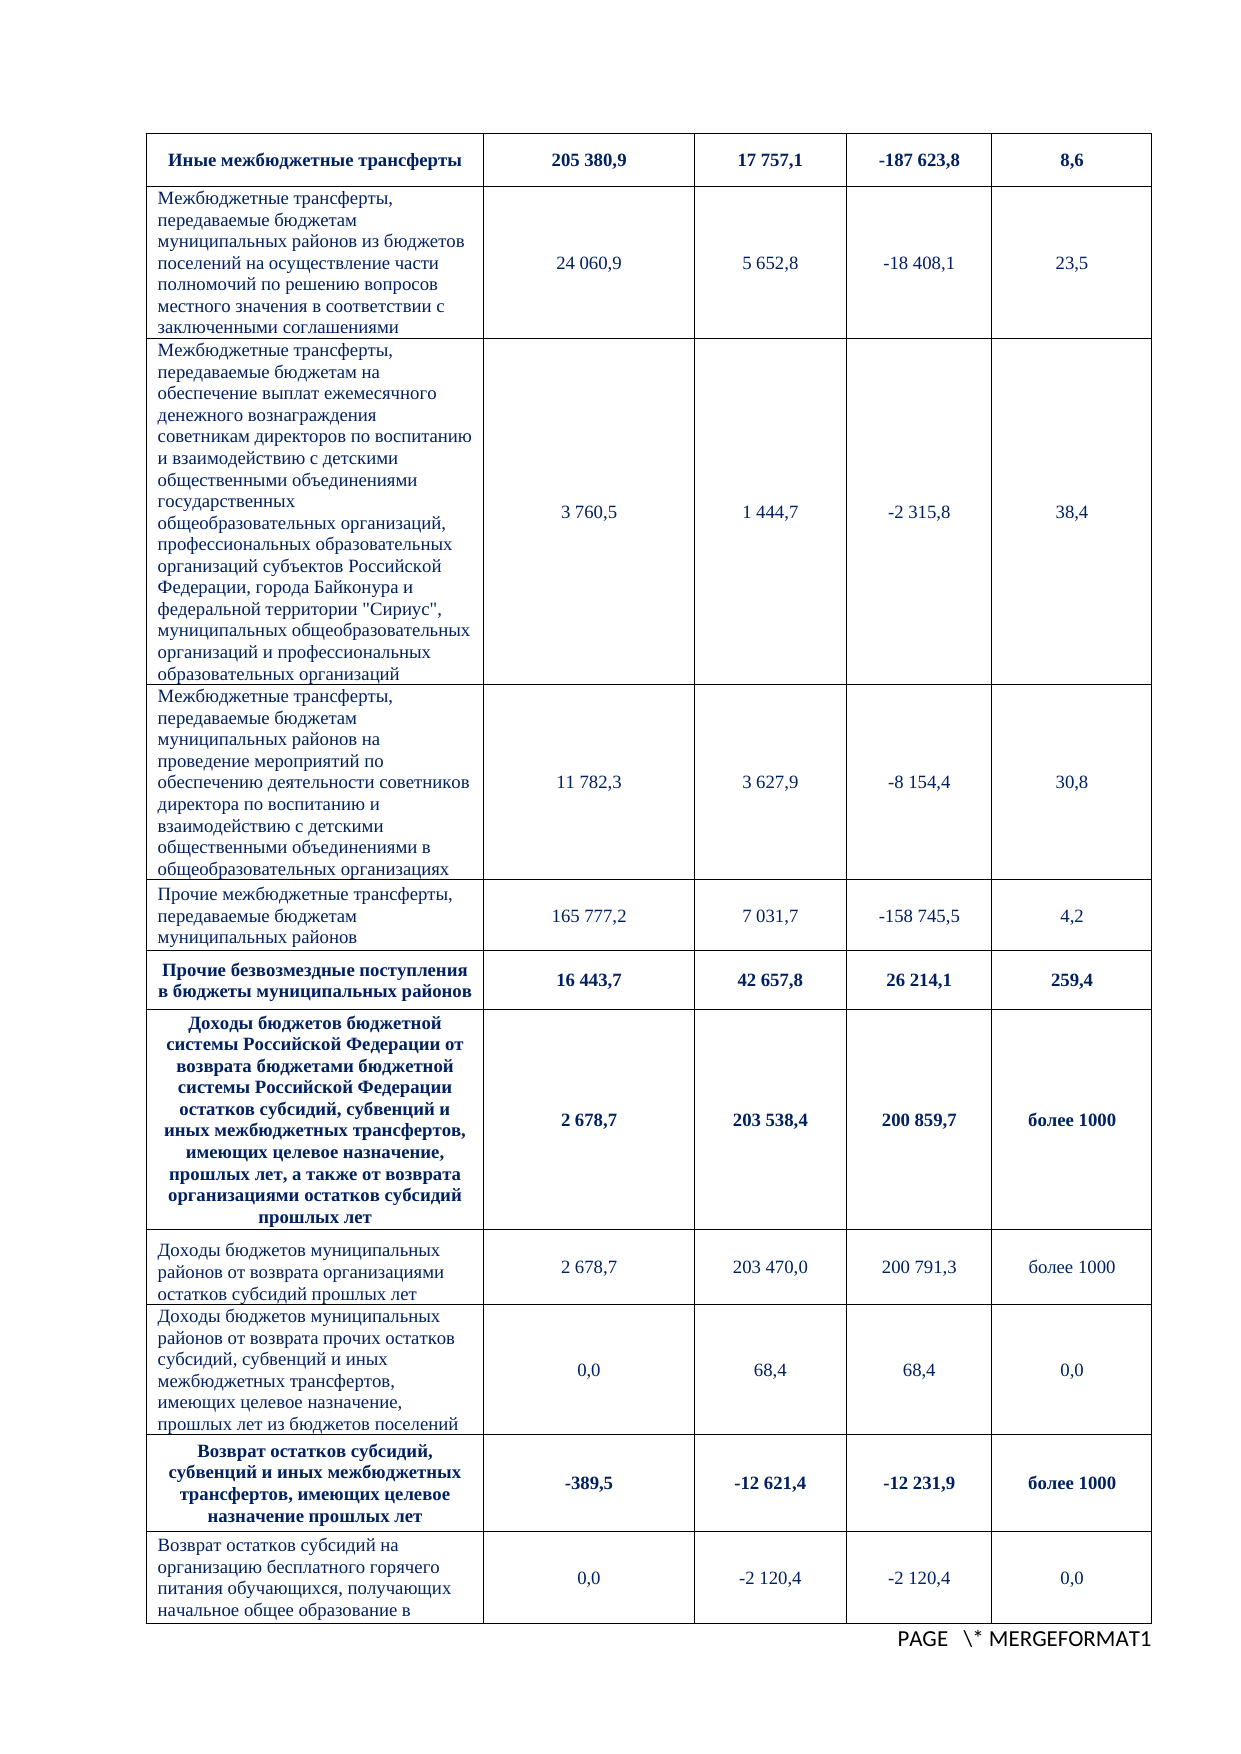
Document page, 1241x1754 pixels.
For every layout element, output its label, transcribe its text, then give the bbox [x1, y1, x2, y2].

table_cell 5 652,8 [695, 187, 846, 338]
table_cell Доходы бюджетов бюджетной системы Российской Федерации от возврата бюджетами бюджетной системы Российской Федерации остатков субсидий, субвенций и иных межбюджетных трансфертов, имеющих целевое назначение, прошлых лет, а также от возврата организациями остатков субсидий прошлых лет [147, 1010, 483, 1229]
table_cell Межбюджетные трансферты, передаваемые бюджетам муниципальных районов из бюджетов поселений на осуществление части полномочий по решению вопросов местного значения в соответствии с заключенными соглашениями [147, 187, 483, 338]
table_cell -2 315,8 [847, 339, 991, 684]
table_cell 68,4 [695, 1305, 846, 1434]
table_cell Межбюджетные трансферты, передаваемые бюджетам муниципальных районов на проведение мероприятий по обеспечению деятельности советников директора по воспитанию и взаимодействию с детскими общественными объединениями в общеобразовательных организациях [147, 685, 483, 879]
table_cell Прочие межбюджетные трансферты, передаваемые бюджетам муниципальных районов [147, 880, 483, 950]
table_cell Доходы бюджетов муниципальных районов от возврата прочих остатков субсидий, субвенций и иных межбюджетных трансфертов, имеющих целевое назначение, прошлых лет из бюджетов поселений [147, 1305, 483, 1434]
table_cell 26 214,1 [847, 951, 991, 1009]
table_cell 203 538,4 [695, 1010, 846, 1229]
table_cell 7 031,7 [695, 880, 846, 950]
table_cell Межбюджетные трансферты, передаваемые бюджетам на обеспечение выплат ежемесячного денежного вознаграждения советникам директоров по воспитанию и взаимодействию с детскими общественными объединениями государственных общеобразовательных организаций, профессиональных образовательных организаций субъектов Российской Федерации, города Байконура и федеральной территории "Сириус", муниципальных общеобразовательных организаций и профессиональных образовательных организаций [147, 339, 483, 684]
table_cell 0,0 [484, 1305, 694, 1434]
table_cell 16 443,7 [484, 951, 694, 1009]
table_cell 165 777,2 [484, 880, 694, 950]
table_cell 200 791,3 [847, 1230, 991, 1304]
table_cell -389,5 [484, 1435, 694, 1531]
table_cell 0,0 [992, 1305, 1151, 1434]
table_cell более 1000 [992, 1435, 1151, 1531]
table_cell 2 678,7 [484, 1230, 694, 1304]
table_cell Прочие безвозмездные поступления в бюджеты муниципальных районов [147, 951, 483, 1009]
table_cell 259,4 [992, 951, 1151, 1009]
table_cell 38,4 [992, 339, 1151, 684]
table_cell 2 678,7 [484, 1010, 694, 1229]
table_cell 42 657,8 [695, 951, 846, 1009]
table_cell 3 627,9 [695, 685, 846, 879]
table_cell 30,8 [992, 685, 1151, 879]
table_cell 203 470,0 [695, 1230, 846, 1304]
table_cell -18 408,1 [847, 187, 991, 338]
table_cell 68,4 [847, 1305, 991, 1434]
table_cell 23,5 [992, 187, 1151, 338]
table_cell -187 623,8 [847, 134, 991, 186]
table_cell 205 380,9 [484, 134, 694, 186]
table_cell более 1000 [992, 1230, 1151, 1304]
table_cell 1 444,7 [695, 339, 846, 684]
table_cell 0,0 [992, 1532, 1151, 1623]
table_cell Иные межбюджетные трансферты [147, 134, 483, 186]
table_cell -12 621,4 [695, 1435, 846, 1531]
table_cell Доходы бюджетов муниципальных районов от возврата организациями остатков субсидий прошлых лет [147, 1230, 483, 1304]
table_cell 17 757,1 [695, 134, 846, 186]
table_cell -8 154,4 [847, 685, 991, 879]
table_cell 200 859,7 [847, 1010, 991, 1229]
table_cell -2 120,4 [695, 1532, 846, 1623]
table_cell 4,2 [992, 880, 1151, 950]
table_cell 11 782,3 [484, 685, 694, 879]
table_cell более 1000 [992, 1010, 1151, 1229]
table_cell 24 060,9 [484, 187, 694, 338]
table_cell -2 120,4 [847, 1532, 991, 1623]
table_cell -12 231,9 [847, 1435, 991, 1531]
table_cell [147, 1532, 483, 1623]
table_cell -158 745,5 [847, 880, 991, 950]
table_cell 8,6 [992, 134, 1151, 186]
table_cell 0,0 [484, 1532, 694, 1623]
table_cell 3 760,5 [484, 339, 694, 684]
table_cell Возврат остатков субсидий, субвенций и иных межбюджетных трансфертов, имеющих целевое назначение прошлых лет [147, 1435, 483, 1531]
